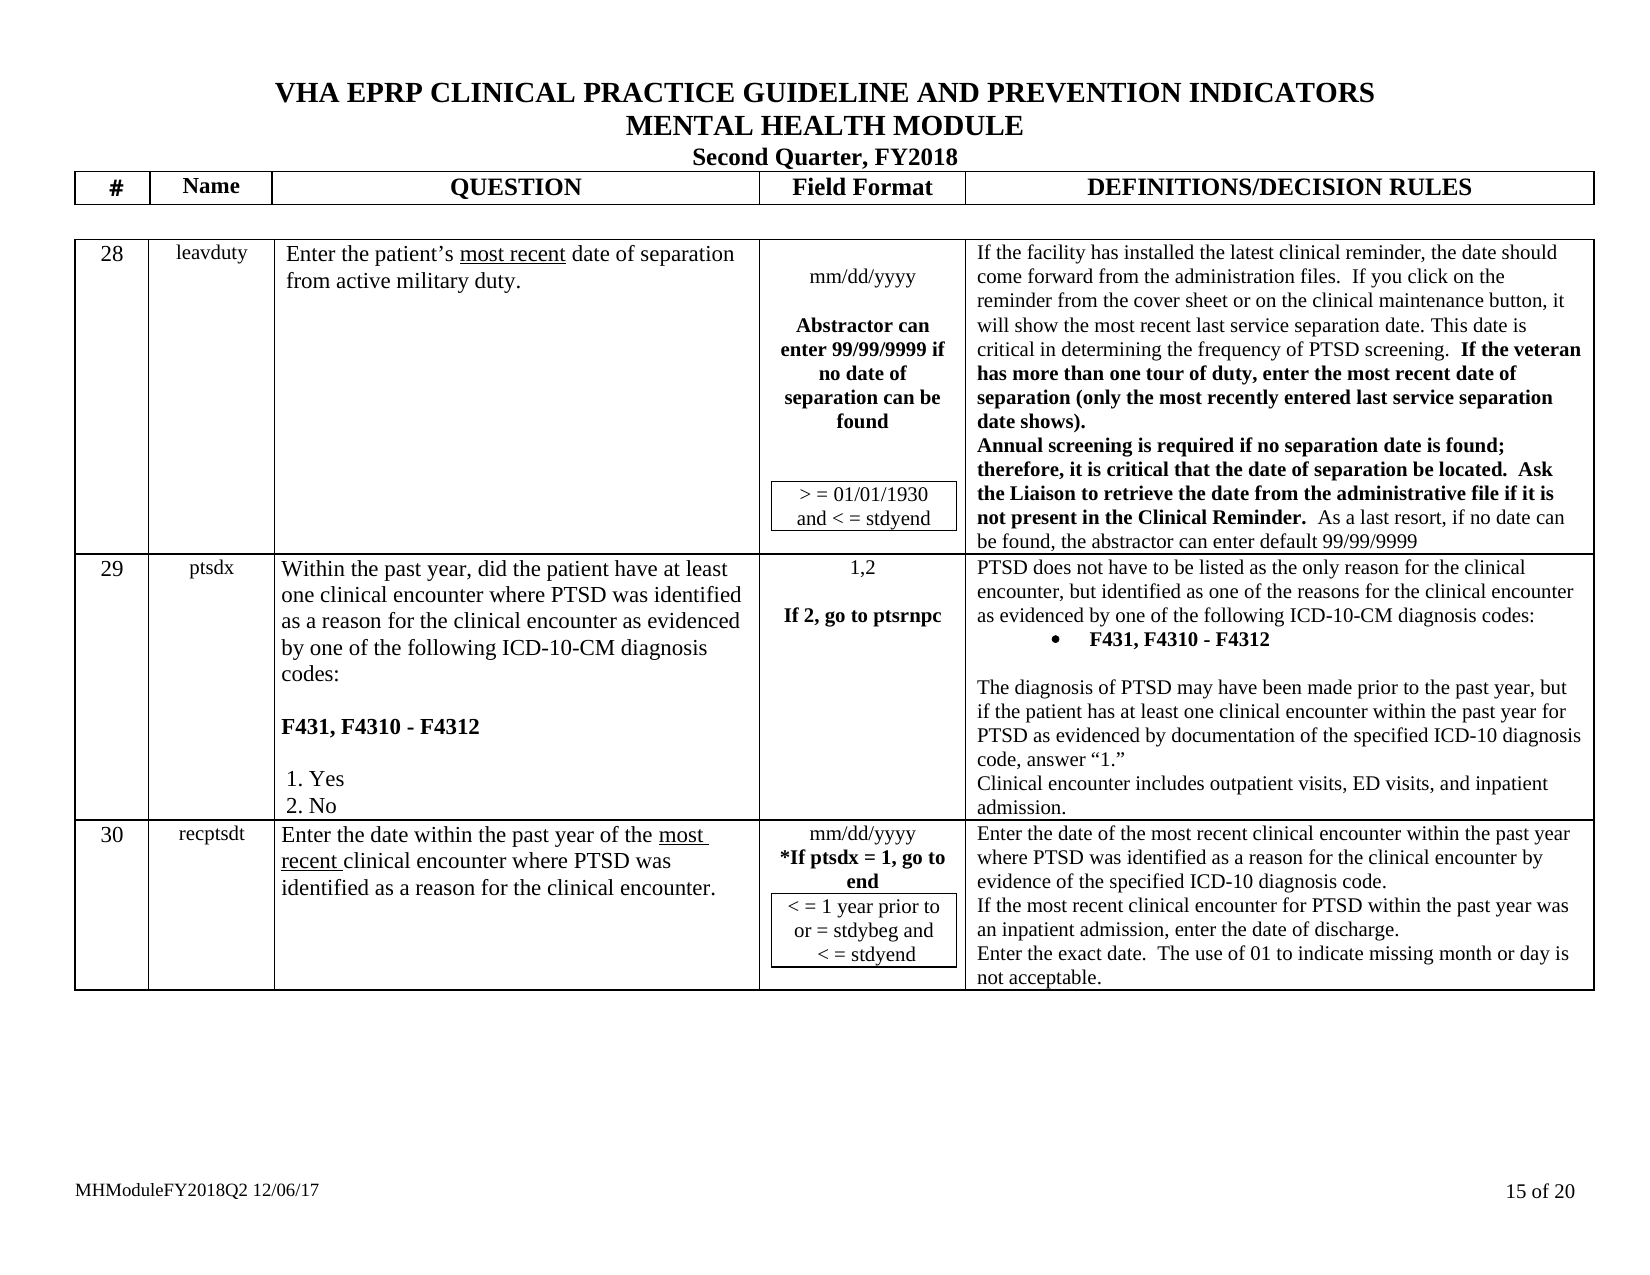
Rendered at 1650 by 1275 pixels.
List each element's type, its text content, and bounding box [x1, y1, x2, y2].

table_cell 30 [76, 821, 148, 989]
table_cell PTSD does not have to be listed as the only reason for the clinical encounter, but identified as one of the reasons for the clinical encounter as evidenced by one of the following ICD-10-CM diagnosis codes: F431, F4310 - F4312 The diagnosis of PTSD may have been made prior to the past year, but if the patient has at least one clinical encounter within the past year for PTSD as evidenced by documentation of the specified ICD-10 diagnosis code, answer “1.” Clinical encounter includes outpatient visits, ED visits, and inpatient admission. [966, 555, 1593, 819]
table_cell Enter the date within the past year of the most recent clinical encounter where PTSD was identified as a reason for the clinical encounter. [275, 821, 759, 989]
table_cell Enter the patient’s most recent date of separation from active military duty. [275, 240, 759, 553]
table_cell leavduty [149, 240, 274, 553]
table_cell recptsdt [149, 821, 274, 989]
table_cell 1,2 If 2, go to ptsrnpc [760, 555, 965, 819]
table_cell ptsdx [149, 555, 274, 819]
table_cell 29 [76, 555, 148, 819]
table_cell If the facility has installed the latest clinical reminder, the date should come forward from the administration files. If you click on the reminder from the cover sheet or on the clinical maintenance button, it will show the most recent last service separation date. This date is critical in determining the frequency of PTSD screening. If the veteran has more than one tour of duty, enter the most recent date of separation (only the most recently entered last service separation date shows). Annual screening is required if no separation date is found; therefore, it is critical that the date of separation be located. Ask the Liaison to retrieve the date from the administrative file if it is not present in the Clinical Reminder. As a last resort, if no date can be found, the abstractor can enter default 99/99/9999 [966, 240, 1593, 553]
table_cell mm/dd/yyyy *If ptsdx = 1, go to end [760, 821, 965, 989]
table_cell Enter the date of the most recent clinical encounter within the past year where PTSD was identified as a reason for the clinical encounter by evidence of the specified ICD-10 diagnosis code. If the most recent clinical encounter for PTSD within the past year was an inpatient admission, enter the date of discharge. Enter the exact date. The use of 01 to indicate missing month or day is not acceptable. [966, 821, 1593, 989]
table_cell 28 [76, 240, 148, 553]
table_cell mm/dd/yyyy Abstractor can enter 99/99/9999 if no date of separation can be found [760, 240, 965, 553]
table_cell Within the past year, did the patient have at least one clinical encounter where PTSD was identified as a reason for the clinical encounter as evidenced by one of the following ICD-10-CM diagnosis codes: F431, F4310 - F4312 1. Yes 2. No [275, 555, 759, 819]
